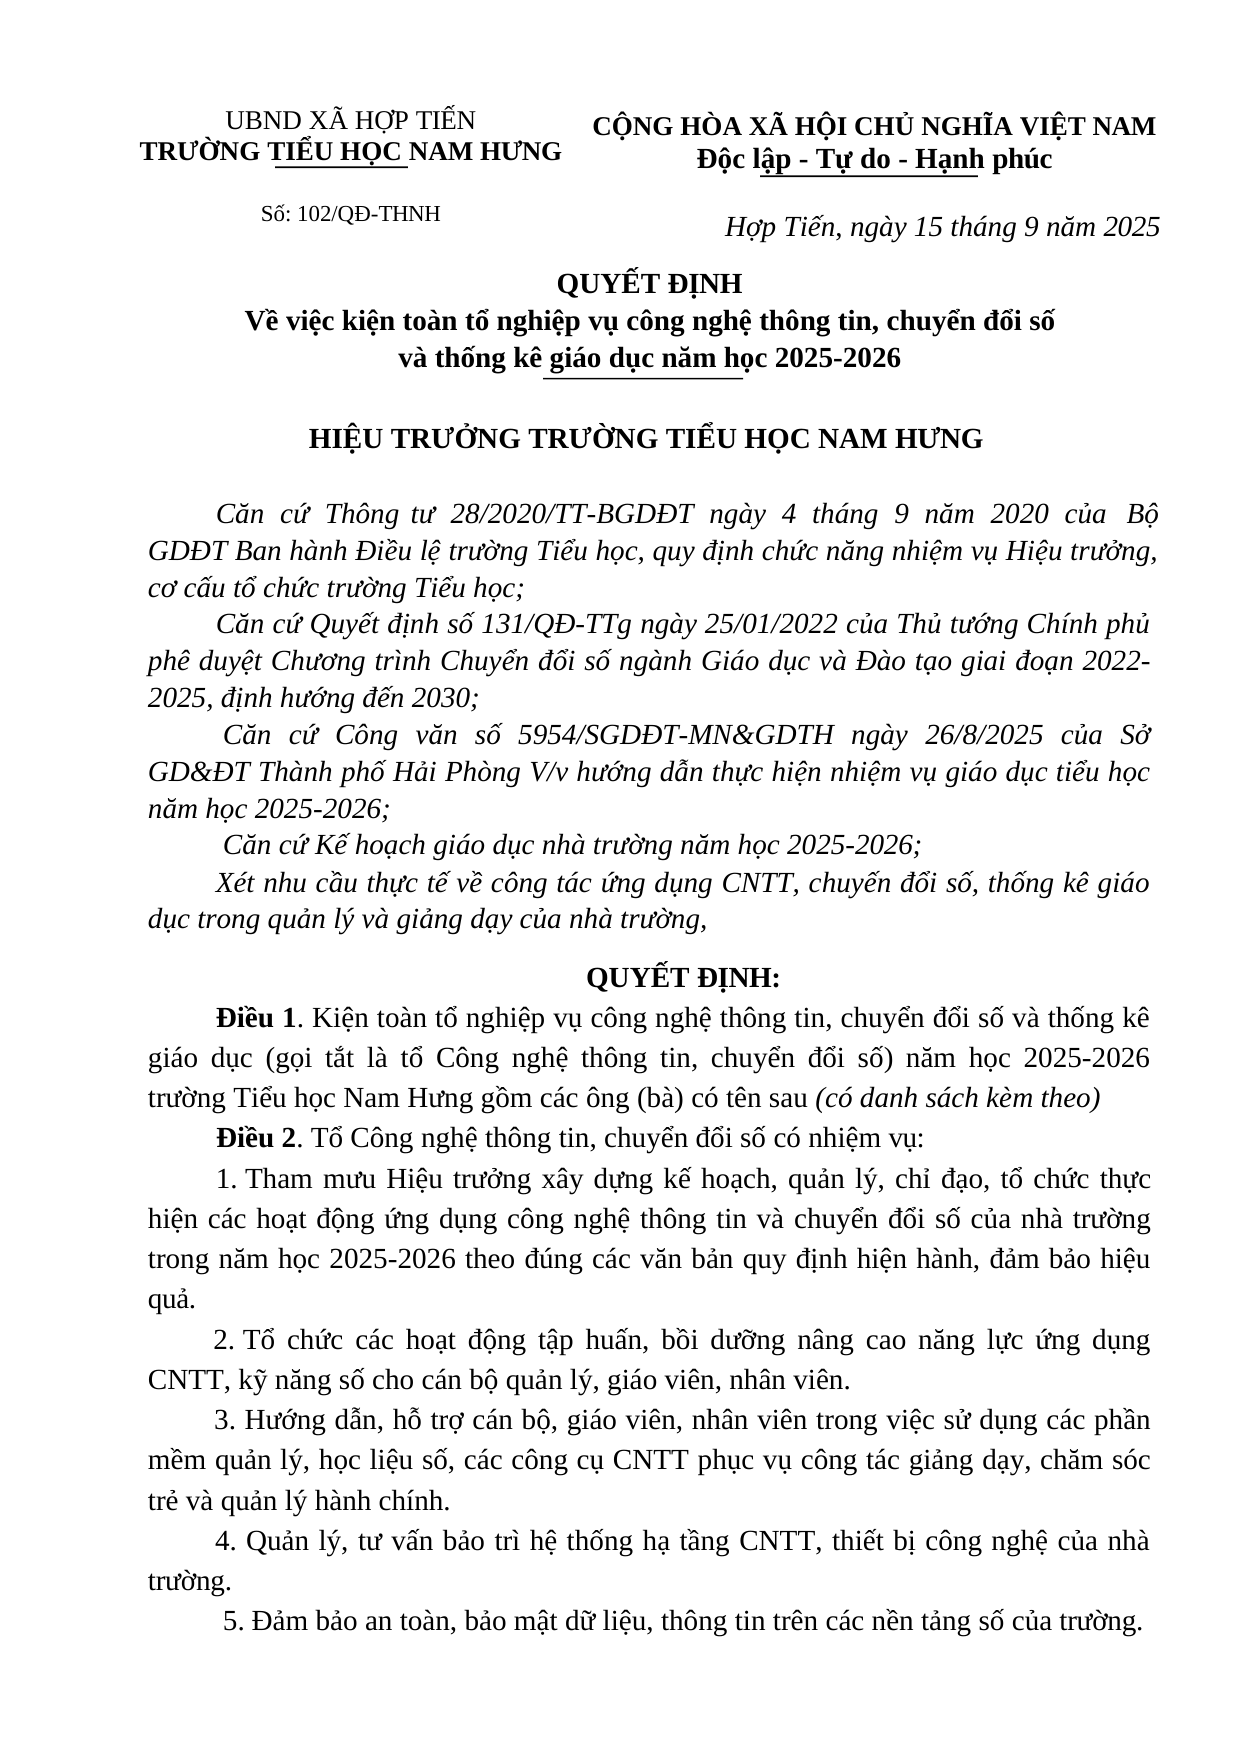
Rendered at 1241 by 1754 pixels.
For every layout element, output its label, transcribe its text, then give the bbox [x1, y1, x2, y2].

text Căn cứ Quyết định số 131/QĐ-TTg ngày 25/01/2022 của Thủ tướng Chính phủ phê duyệt Chương trình Chuyển đổi số ngành Giáo dục và Đào tạo giai đoạn 2022- 2025, định hướng đến 2030; [148, 607, 1152, 714]
subtitle QUYẾT ĐỊNH [234, 267, 1065, 300]
text Căn cứ Kế hoạch giáo dục nhà trường năm học 2025-2026; [223, 828, 1181, 861]
text Điều 2. Tổ Công nghệ thông tin, chuyển đổi số có nhiệm vụ: [216, 1121, 1181, 1154]
text Xét nhu cầu thực tế về công tác ứng dụng CNTT, chuyến đổi số, thống kê giáo dục trong quản lý và giảng dạy của nhà trường, [148, 865, 1152, 935]
text UBND XÃ HỢP TIẾN [139, 104, 562, 135]
text Căn cứ Thông tư 28/2020/TT-BGDĐT ngày 4 tháng 9 năm 2020 của Bộ GDĐT Ban hành Điều lệ trường Tiểu học, quy định chức năng nhiệm vụ Hiệu trưởng, cơ cấu tổ chức trường Tiểu học; [148, 496, 1159, 603]
list Tổ chức các hoạt động tập huấn, bồi dưỡng nâng cao năng lực ứng dụng CNTT, kỹ năng số cho cán bộ quản lý, giáo viên, nhân viên. [148, 1322, 1152, 1396]
list Hướng dẫn, hỗ trợ cán bộ, giáo viên, nhân viên trong việc sử dụng các phần mềm quản lý, học liệu số, các công cụ CNTT phục vụ công tác giảng dạy, chăm sóc trẻ và quản lý hành chính. [148, 1402, 1152, 1516]
list Quản lý, tư vấn bảo trì hệ thống hạ tầng CNTT, thiết bị công nghệ của nhà trường. [148, 1523, 1152, 1597]
text Điều 1. Kiện toàn tổ nghiệp vụ công nghệ thông tin, chuyển đổi số và thống kê giáo dục (gọi tắt là tổ Công nghệ thông tin, chuyển đổi số) năm học 2025-2026 trường Tiểu học Nam Hưng gồm các ông (bà) có tên sau (có danh sách kèm theo) [148, 1000, 1152, 1114]
subtitle HIỆU TRƯỞNG TRƯỜNG TIỂU HỌC NAM HƯNG [234, 421, 1058, 455]
list Tham mưu Hiệu trưởng xây dựng kế hoạch, quản lý, chỉ đạo, tổ chức thực hiện các hoạt động ứng dụng công nghệ thông tin và chuyển đổi số của nhà trường trong năm học 2025-2026 theo đúng các văn bản quy định hiện hành, đảm bảo hiệu quả. [148, 1161, 1152, 1315]
text Hợp Tiến, ngày 15 tháng 9 năm 2025 [725, 209, 1181, 243]
text Căn cứ Công văn số 5954/SGDĐT-MN&GDTH ngày 26/8/2025 của Sở GD&ĐT Thành phố Hải Phòng V/v hướng dẫn thực hiện nhiệm vụ giáo dục tiểu học năm học 2025-2026; [148, 717, 1152, 825]
text CỘNG HÒA XÃ HỘI CHỦ NGHĨA VIỆT NAM [586, 111, 1163, 142]
text Độc lập - Tự do - Hạnh phúc [586, 142, 1163, 176]
text Số: 102/QĐ-THNH [139, 200, 562, 226]
list Đảm bảo an toàn, bảo mật dữ liệu, thông tin trên các nền tảng số của trường. [223, 1603, 1181, 1637]
text Về việc kiện toàn tổ nghiệp vụ công nghệ thông tin, chuyển đổi số và thống kê giáo dục năm học 2025-2026 [234, 303, 1065, 374]
subtitle QUYẾT ĐỊNH: [186, 960, 1181, 993]
text TRƯỜNG TIỂU HỌC NAM HƯNG [139, 135, 562, 166]
